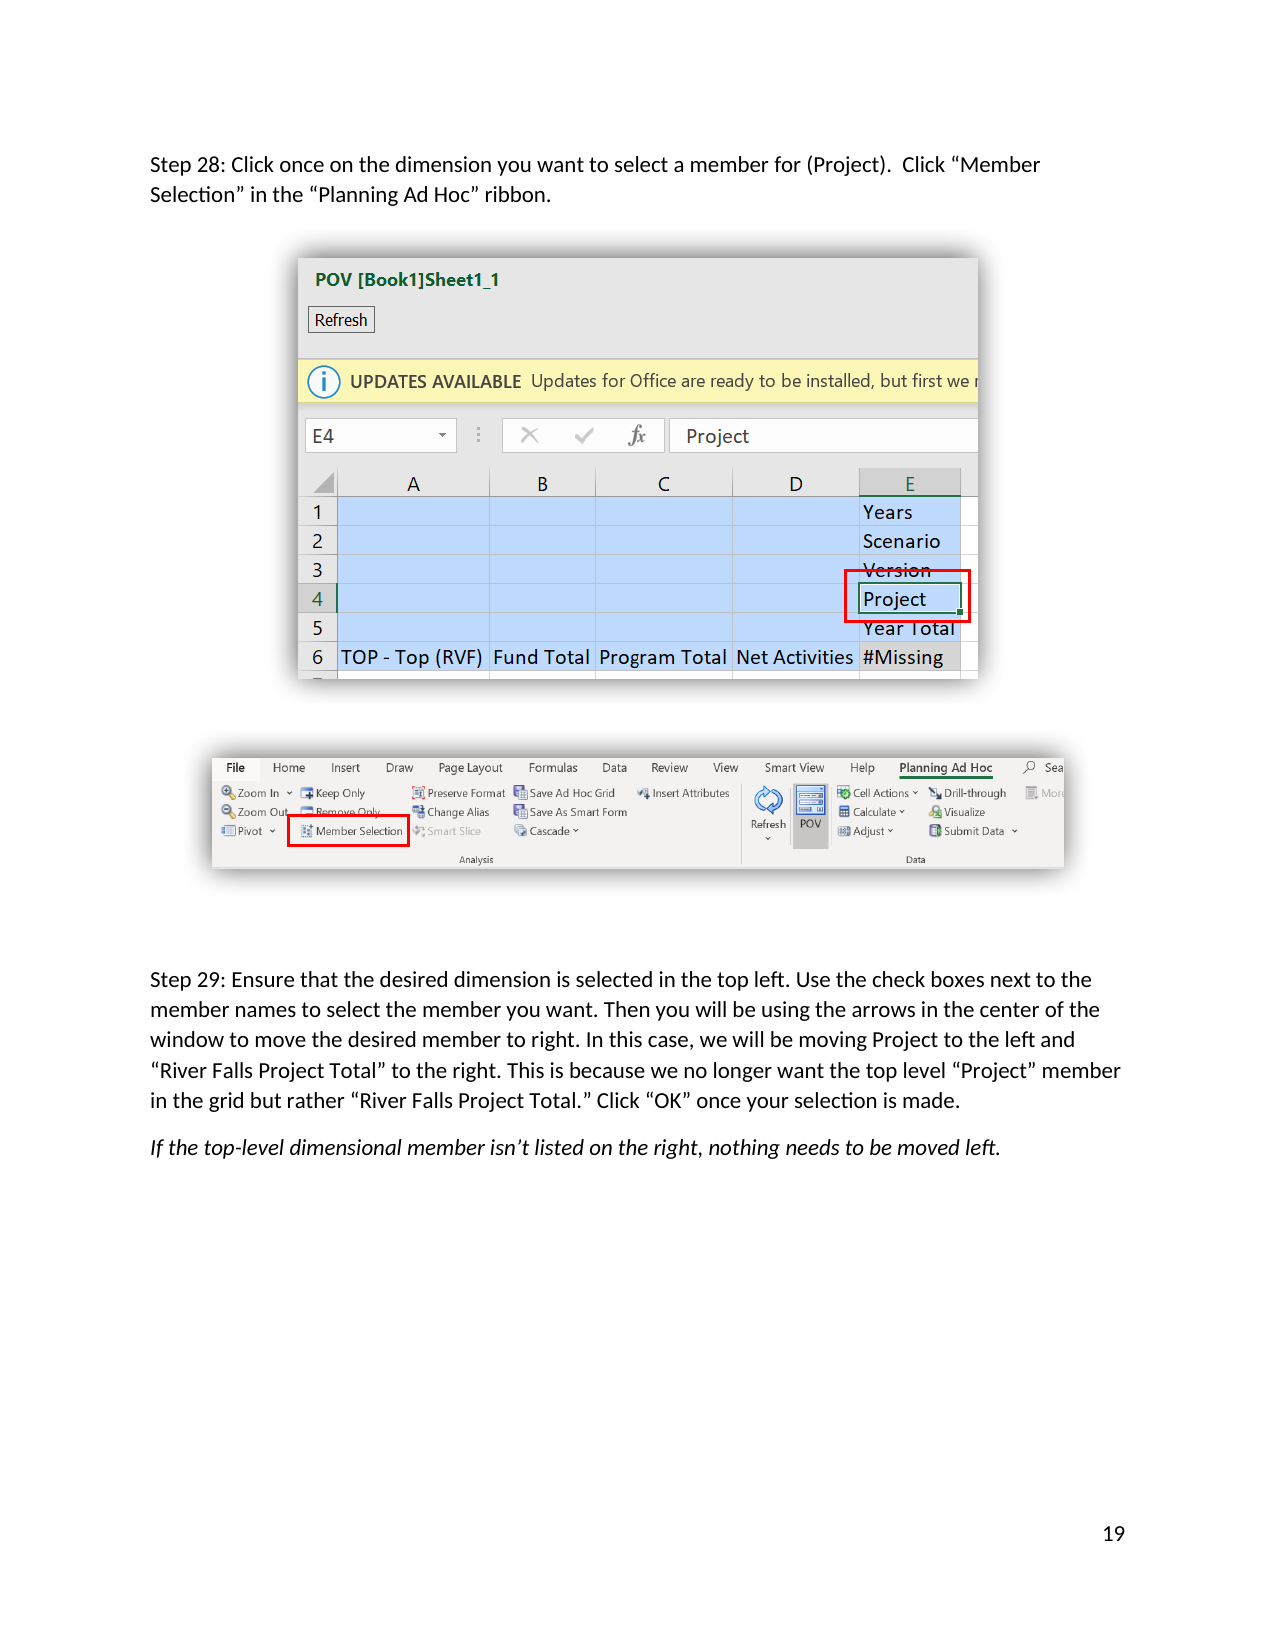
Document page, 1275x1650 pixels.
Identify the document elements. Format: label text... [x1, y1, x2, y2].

text If the top-level dimensional member isn’t listed on the right, nothing needs to be moved left. [150, 1133, 1125, 1161]
text Step 28: Click once on the dimension you want to select a member for (Project). Click “Member Selection” in the “Planning Ad Hoc” ribbon. [150, 150, 1125, 208]
picture [212, 758, 1064, 869]
text Step 29: Ensure that the desired dimension is selected in the top left. Use the check boxes next to the member names to select the member you want. Then you will be using the arrows in the center of the window to move the desired member to right. In this case, we will be moving Project to the left and “River Falls Project Total” to the right. This is because we no longer want the top level “Project” member in the grid but rather “River Falls Project Total.” Click “OK” once your selection is made. [150, 965, 1125, 1114]
picture [298, 258, 978, 679]
